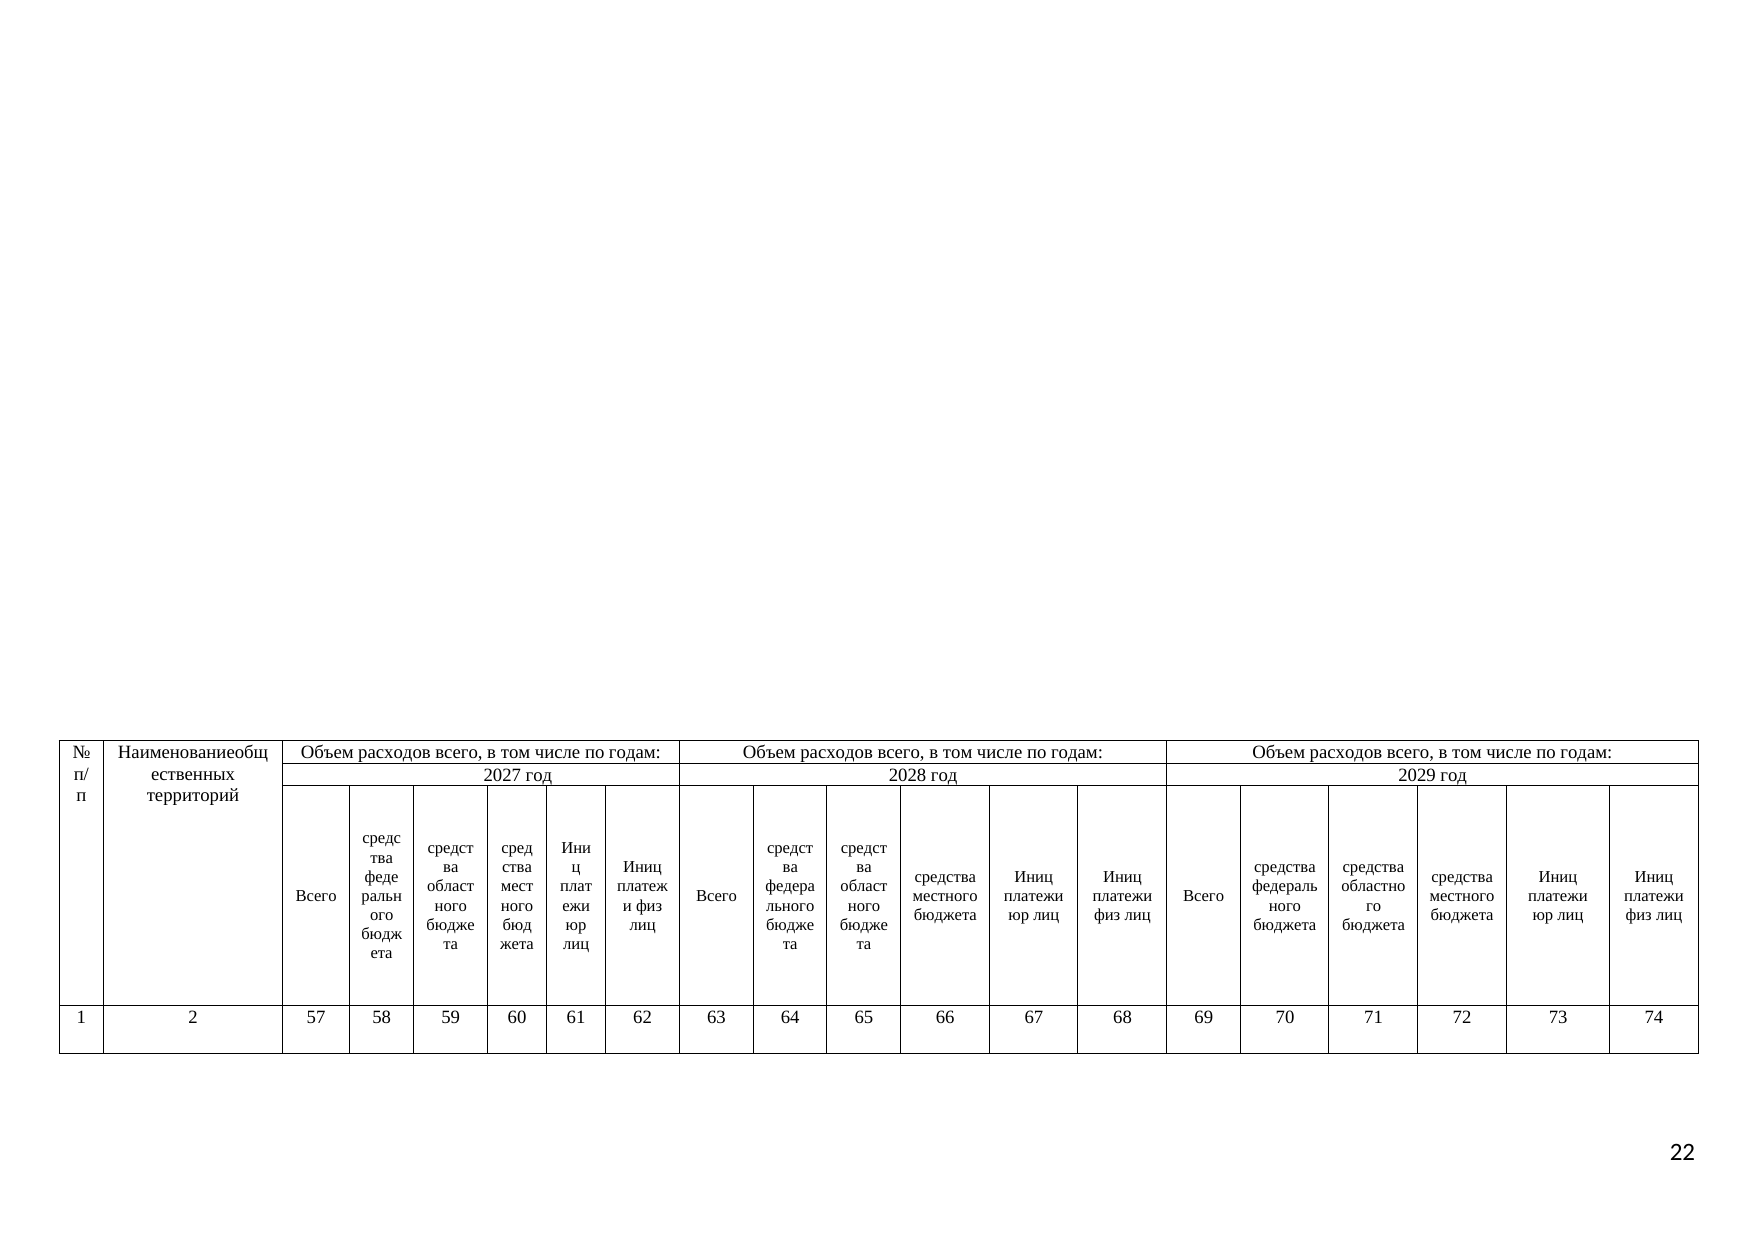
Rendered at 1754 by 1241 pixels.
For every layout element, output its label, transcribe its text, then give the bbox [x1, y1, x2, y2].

table_header Объем расходов всего, в том числе по годам: [1167, 741, 1698, 762]
table_cell Всего [1167, 786, 1240, 1005]
table_cell 59 [414, 1006, 487, 1053]
table_header № п/п [60, 741, 103, 1005]
table_cell 1 [60, 1006, 103, 1053]
table_cell 63 [680, 1006, 753, 1053]
table_cell средства областного бюджета [414, 786, 487, 1005]
table_cell Иниц платежи юр лиц [1507, 786, 1609, 1005]
table_cell 68 [1078, 1006, 1166, 1053]
table_cell 57 [283, 1006, 349, 1053]
table_cell средства федерального бюджета [1241, 786, 1328, 1005]
table_cell 70 [1241, 1006, 1328, 1053]
table_cell средства областного бюджета [1329, 786, 1417, 1005]
table_cell Всего [283, 786, 349, 1005]
table_cell 2029 год [1167, 764, 1698, 785]
table_cell Иниц платежи юр лиц [990, 786, 1077, 1005]
table_cell 2 [104, 1006, 282, 1053]
table_cell 62 [606, 1006, 679, 1053]
table_cell 65 [827, 1006, 900, 1053]
table_cell Всего [680, 786, 753, 1005]
table_cell 2028 год [680, 764, 1166, 785]
table_cell 60 [488, 1006, 546, 1053]
table_cell средства местного бюджета [488, 786, 546, 1005]
table_cell средства федерального бюджета [754, 786, 826, 1005]
table_cell 72 [1418, 1006, 1506, 1053]
table_cell 66 [901, 1006, 989, 1053]
table_cell средства областного бюджета [827, 786, 900, 1005]
table_cell средства федерального бюджета [350, 786, 413, 1005]
table_cell 58 [350, 1006, 413, 1053]
table_cell Иниц платежи юр лиц [547, 786, 605, 1005]
table_cell 71 [1329, 1006, 1417, 1053]
table_header Наименованиеобщественных территорий [104, 741, 282, 1005]
table_cell 61 [547, 1006, 605, 1053]
table_cell 2027 год [283, 764, 679, 785]
table_cell Иниц платежи физ лиц [1610, 786, 1698, 1005]
table_cell 69 [1167, 1006, 1240, 1053]
table_cell средства местного бюджета [1418, 786, 1506, 1005]
table_cell Иниц платежи физ лиц [606, 786, 679, 1005]
table_header Объем расходов всего, в том числе по годам: [680, 741, 1166, 762]
table_cell средства местного бюджета [901, 786, 989, 1005]
table_cell 73 [1507, 1006, 1609, 1053]
table_cell Иниц платежи физ лиц [1078, 786, 1166, 1005]
table_cell 67 [990, 1006, 1077, 1053]
table_cell 74 [1610, 1006, 1698, 1053]
table_header Объем расходов всего, в том числе по годам: [283, 741, 679, 762]
table_cell 64 [754, 1006, 826, 1053]
